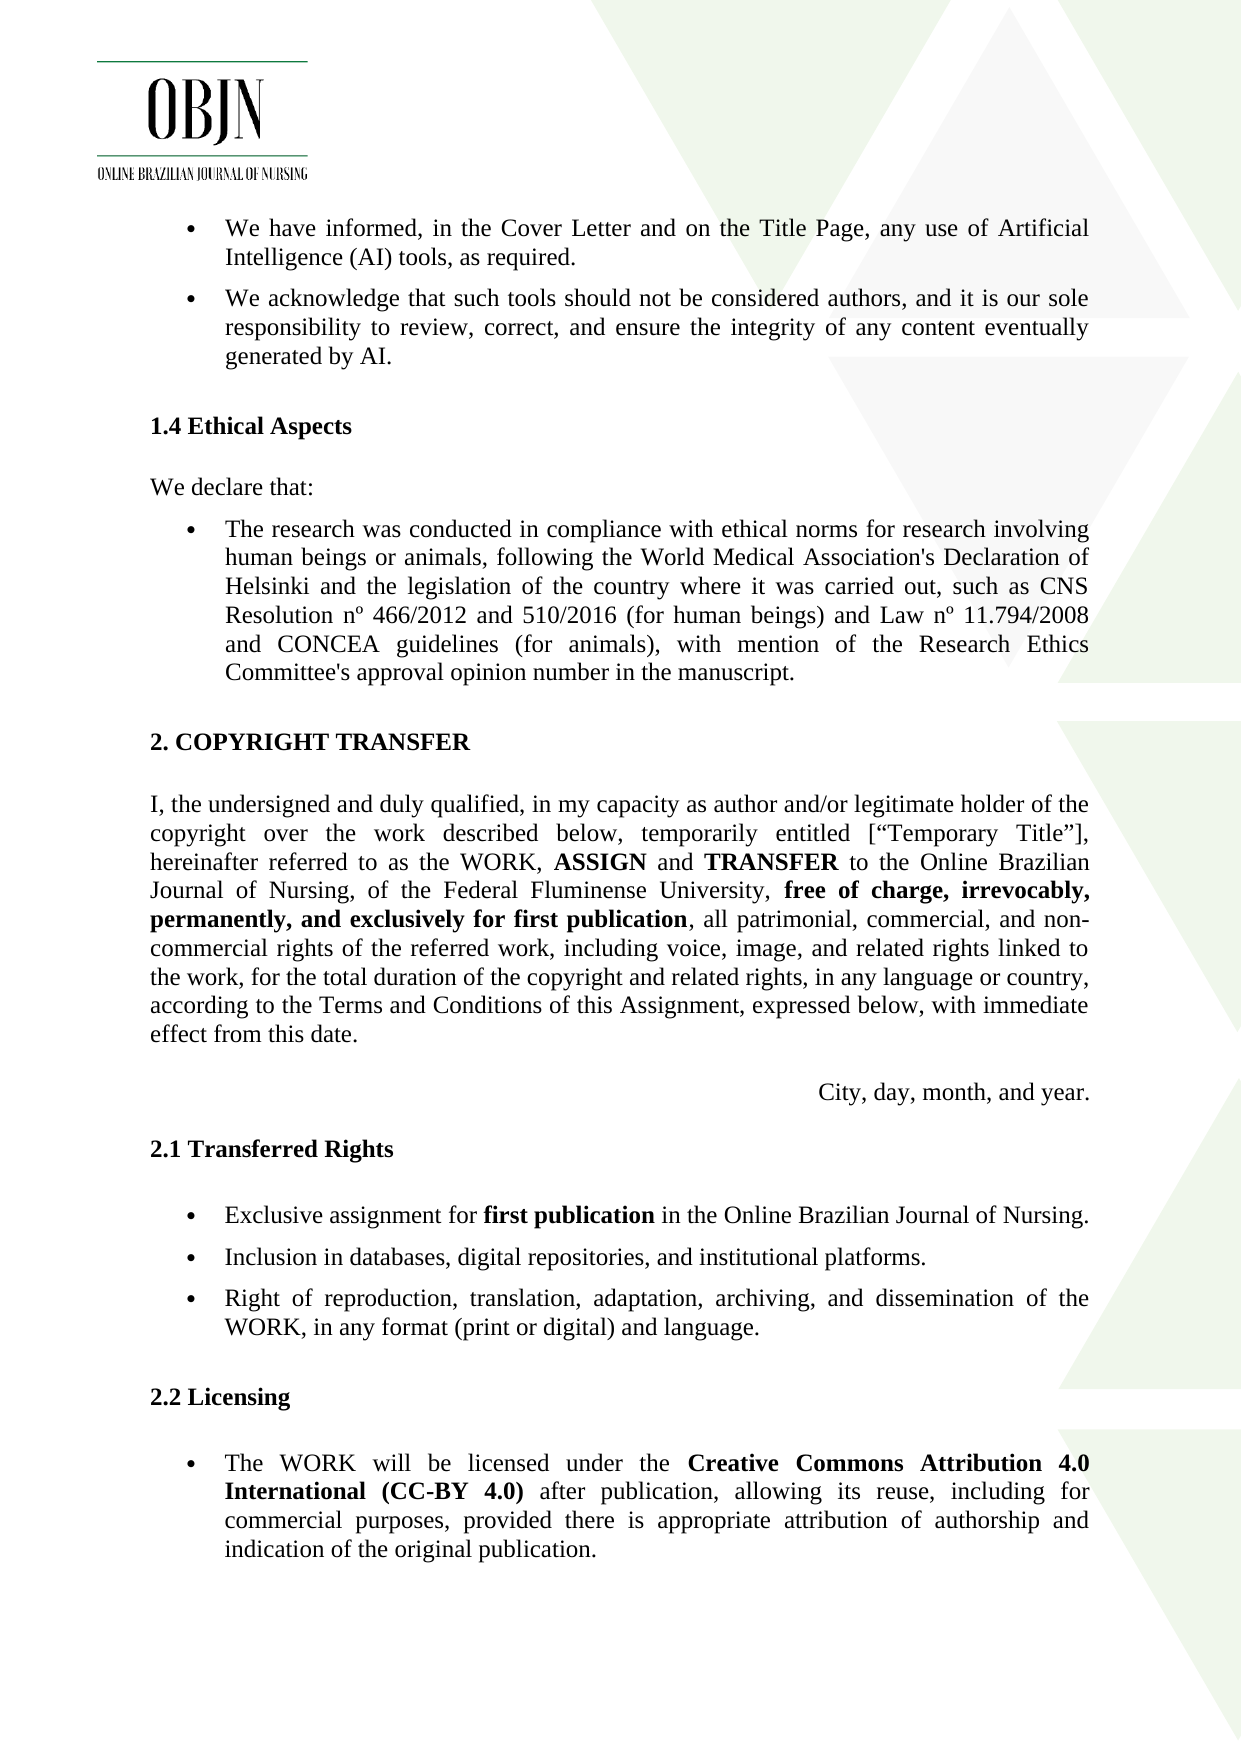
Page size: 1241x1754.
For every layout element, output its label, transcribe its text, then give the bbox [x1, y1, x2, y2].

list We have informed, in the Cover Letter and on the Title Page, any use of Artificial Intelligence (AI) tools, as required. [187, 213, 1090, 271]
list Inclusion in databases, digital repositories, and institutional platforms. [187, 1242, 1090, 1270]
text 1.4 Ethical Aspects [150, 411, 1090, 439]
picture [97, 61, 308, 181]
text I, the undersigned and duly qualified, in my capacity as author and/or legitimate holder of the copyright over the work described below, temporarily entitled [“Temporary Title”], hereinafter referred to as the WORK, ASSIGN and TRANSFER to the Online Brazilian Journal of Nursing, of the Federal Fluminense University, free of charge, irrevocably, permanently, and exclusively for first publication, all patrimonial, commercial, and non-commercial rights of the referred work, including voice, image, and related rights linked to the work, for the total duration of the copyright and related rights, in any language or country, according to the Terms and Conditions of this Assignment, expressed below, with immediate effect from this date. [150, 789, 1090, 1048]
text 2.2 Licensing [150, 1382, 1090, 1410]
list Exclusive assignment for first publication in the Online Brazilian Journal of Nursing. [187, 1200, 1090, 1229]
text City, day, month, and year. [150, 1077, 1090, 1106]
list The research was conducted in compliance with ethical norms for research involving human beings or animals, following the World Medical Association's Declaration of Helsinki and the legislation of the country where it was carried out, such as CNS Resolution nº 466/2012 and 510/2016 (for human beings) and Law nº 11.794/2008 and CONCEA guidelines (for animals), with mention of the Research Ethics Committee's approval opinion number in the manuscript. [187, 514, 1090, 686]
text We declare that: [150, 472, 1090, 501]
text 2.1 Transferred Rights [150, 1134, 1090, 1163]
list Right of reproduction, translation, adaptation, archiving, and dissemination of the WORK, in any format (print or digital) and language. [187, 1283, 1090, 1340]
list We acknowledge that such tools should not be considered authors, and it is our sole responsibility to review, correct, and ensure the integrity of any content eventually generated by AI. [187, 283, 1090, 369]
text 2. COPYRIGHT TRANSFER [150, 727, 1090, 756]
list The WORK will be licensed under the Creative Commons Attribution 4.0 International (CC-BY 4.0) after publication, allowing its reuse, including for commercial purposes, provided there is appropriate attribution of authorship and indication of the original publication. [187, 1448, 1090, 1563]
